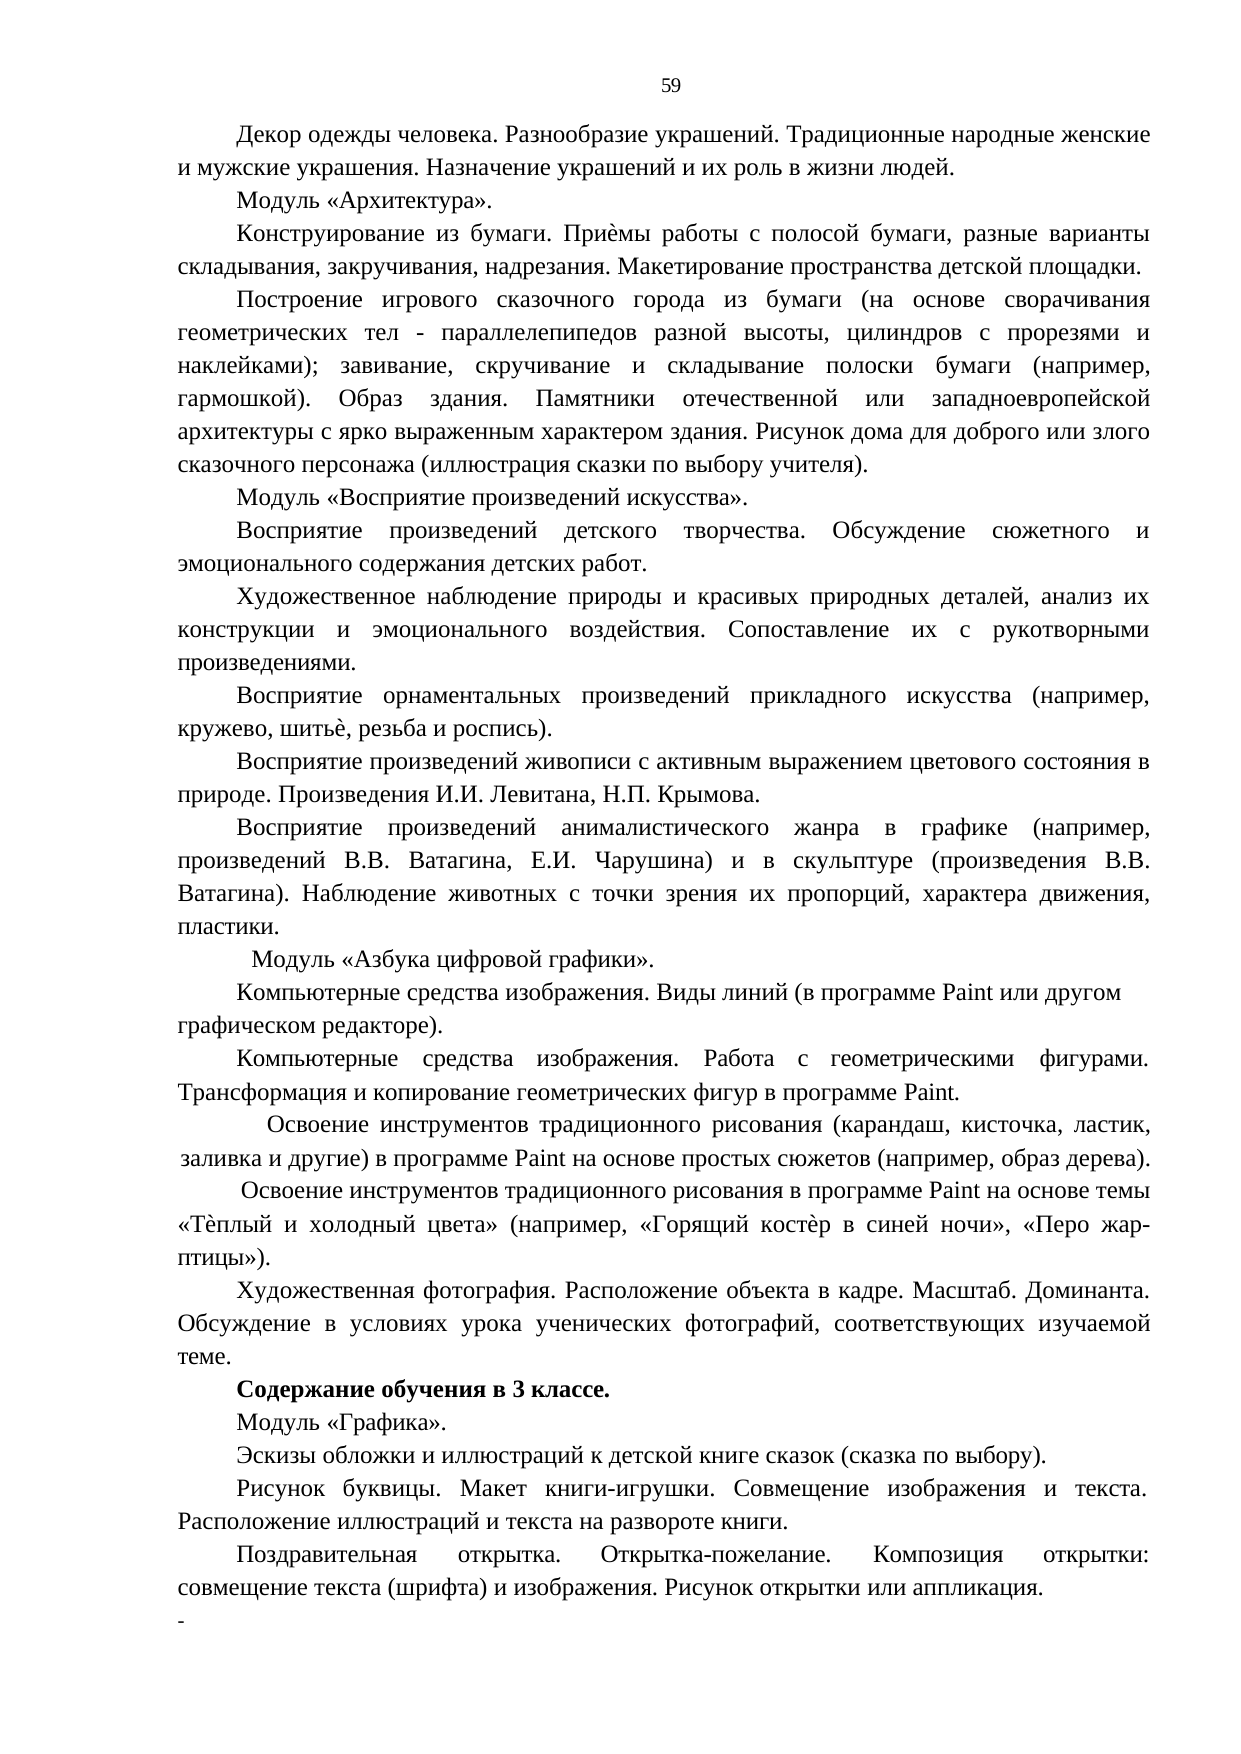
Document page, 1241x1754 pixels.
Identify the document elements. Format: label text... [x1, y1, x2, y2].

text Эскизы обложки и иллюстраций к детской книге сказок (сказка по выбору). [236, 1440, 1223, 1468]
text Восприятие орнаментальных произведений прикладного искусства (например, кружево, шитьѐ, резьба и роспись). [177, 680, 1150, 742]
text Декор одежды человека. Разнообразие украшений. Традиционные народные женские и мужские украшения. Назначение украшений и их роль в жизни людей. [177, 119, 1151, 181]
text Восприятие произведений детского творчества. Обсуждение сюжетного и эмоционального содержания детских работ. [177, 515, 1151, 577]
text Художественная фотография. Расположение объекта в кадре. Масштаб. Доминанта. Обсуждение в условиях урока ученических фотографий, соответствующих изучаемой теме. [177, 1275, 1151, 1369]
text Художественное наблюдение природы и красивых природных деталей, анализ их конструкции и эмоционального воздействия. Сопоставление их с рукотворными произведениями. [177, 581, 1151, 676]
text Рисунок буквицы. Макет книги-игрушки. Совмещение изображения и текста. [236, 1473, 1223, 1502]
text Компьютерные средства изображения. Виды линий (в программе Paint или другом графическом редакторе). [177, 977, 1223, 1039]
subtitle Содержание обучения в 3 классе. [236, 1374, 1223, 1403]
text Поздравительная открытка. Открытка-пожелание. Композиция открытки: совмещение текста (шрифта) и изображения. Рисунок открытки или аппликация. [177, 1539, 1151, 1601]
text Восприятие произведений анималистического жанра в графике (например, произведений В.В. Ватагина, Е.И. Чарушина) и в скульптуре (произведения В.В. Ватагина). Наблюдение животных с точки зрения их пропорций, характера движения, пластики. [177, 812, 1151, 940]
text Компьютерные средства изображения. Работа с геометрическими фигурами. [236, 1043, 1223, 1072]
text Освоение инструментов традиционного рисования (карандаш, кисточка, ластик, заливка и другие) в программе Paint на основе простых сюжетов (например, образ дерева). Освоение инструментов традиционного рисования в программе Paint на основе темы [177, 1109, 1151, 1204]
text Построение игрового сказочного города из бумаги (на основе сворачивания геометрических тел - параллелепипедов разной высоты, цилиндров с прорезями и наклейками); завивание, скручивание и складывание полоски бумаги (например, гармошкой). Образ здания. Памятники отечественной или западноевропейской архитектуры с ярко выраженным характером здания. Рисунок дома для доброго или злого сказочного персонажа (иллюстрация сказки по выбору учителя). [177, 284, 1151, 478]
text Модуль «Азбука цифровой графики». [251, 944, 1223, 973]
text Модуль «Графика». [236, 1407, 1223, 1436]
text Конструирование из бумаги. Приѐмы работы с полосой бумаги, разные варианты складывания, закручивания, надрезания. Макетирование пространства детской площадки. [177, 218, 1151, 280]
text Модуль «Архитектура». [236, 185, 1223, 214]
text «Тѐплый и холодный цвета» (например, «Горящий костѐр в синей ночи», «Перо жар- птицы»). [177, 1209, 1151, 1271]
text Модуль «Восприятие произведений искусства». [236, 482, 1223, 511]
text Восприятие произведений живописи с активным выражением цветового состояния в природе. Произведения И.И. Левитана, Н.П. Крымова. [177, 746, 1151, 808]
text Трансформация и копирование геометрических фигур в программе Paint. [177, 1077, 1223, 1105]
text Расположение иллюстраций и текста на развороте книги. [177, 1506, 1223, 1535]
